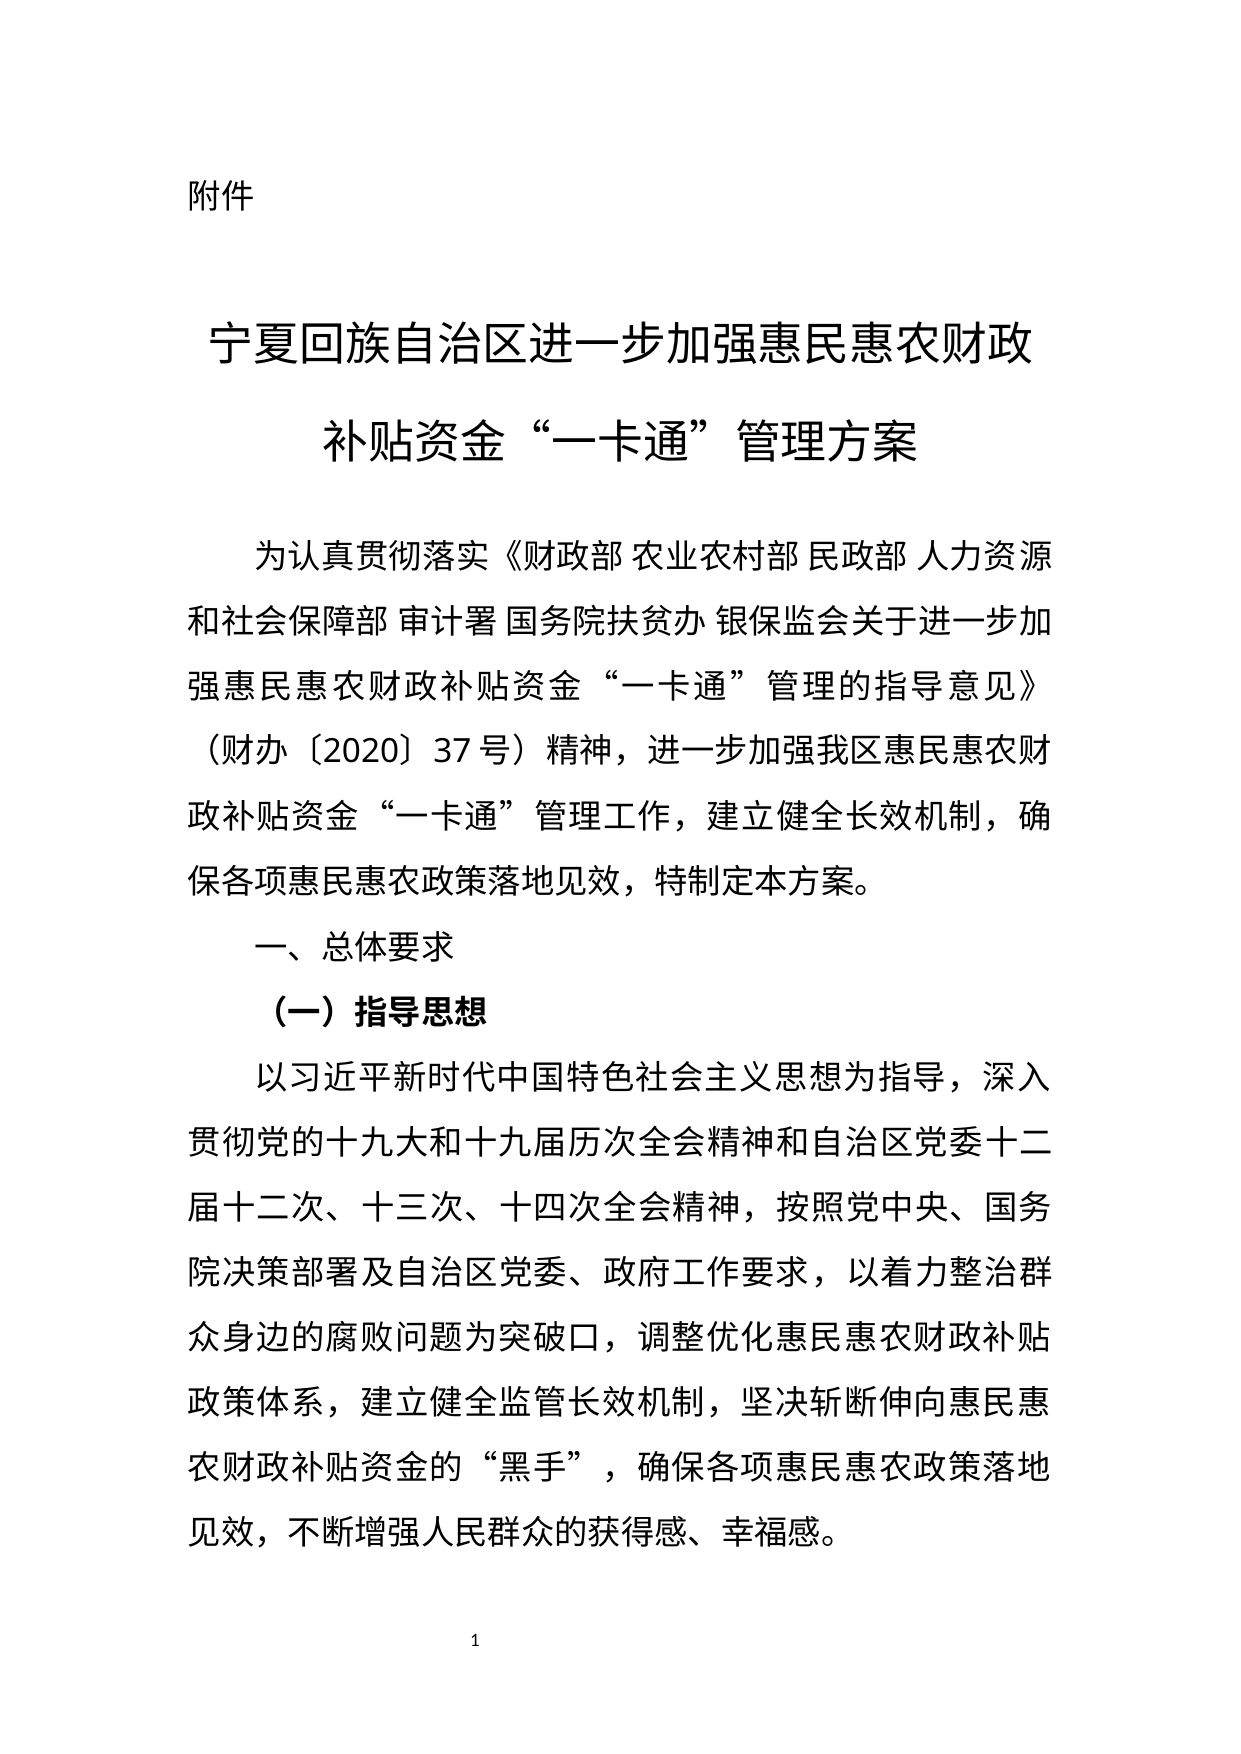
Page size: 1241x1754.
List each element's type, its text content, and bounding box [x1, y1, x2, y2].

text （一）指导思想 [187, 978, 1053, 1043]
text 为认真贯彻落实《财政部 农业农村部 民政部 人力资源和社会保障部 审计署 国务院扶贫办 银保监会财政部农业农村部 民政部 人力资源社会保障部 审计署关于进一步加强惠民惠农财政补贴资金“一卡通”管理的指导意见》（财办〔2020〕37号）精神，进一步加强我区惠民惠农财政补贴资金“一卡通”管理工作，建立健全长效机制，确保各项惠民惠农政策落地见效，特制定本方案。 [187, 521, 1053, 911]
text 附件 [187, 162, 1053, 227]
text 一、总体要求 [187, 913, 1053, 978]
text 以习近平新时代中国特色社会主义思想为指导，深入贯彻党的十九大和十九届历次全会精神和自治区党委十二届十二次、十三次、十四次全会精神，按照党中央、国务院决策部署及自治区党委、政府工作要求，以着力整治群众身边的腐败问题为突破口，调整优化惠民惠农财政补贴政策体系，建立健全监管长效机制，坚决斩断伸向惠民惠农财政补贴资金的“黑手”，确保各项惠民惠农政策落地见效，不断增强人民群众的获得感、幸福感。 [187, 1043, 1053, 1563]
text 宁夏回族自治区进一步加强惠民惠农财政补贴资金“一卡通”管理方案 [187, 292, 1053, 487]
